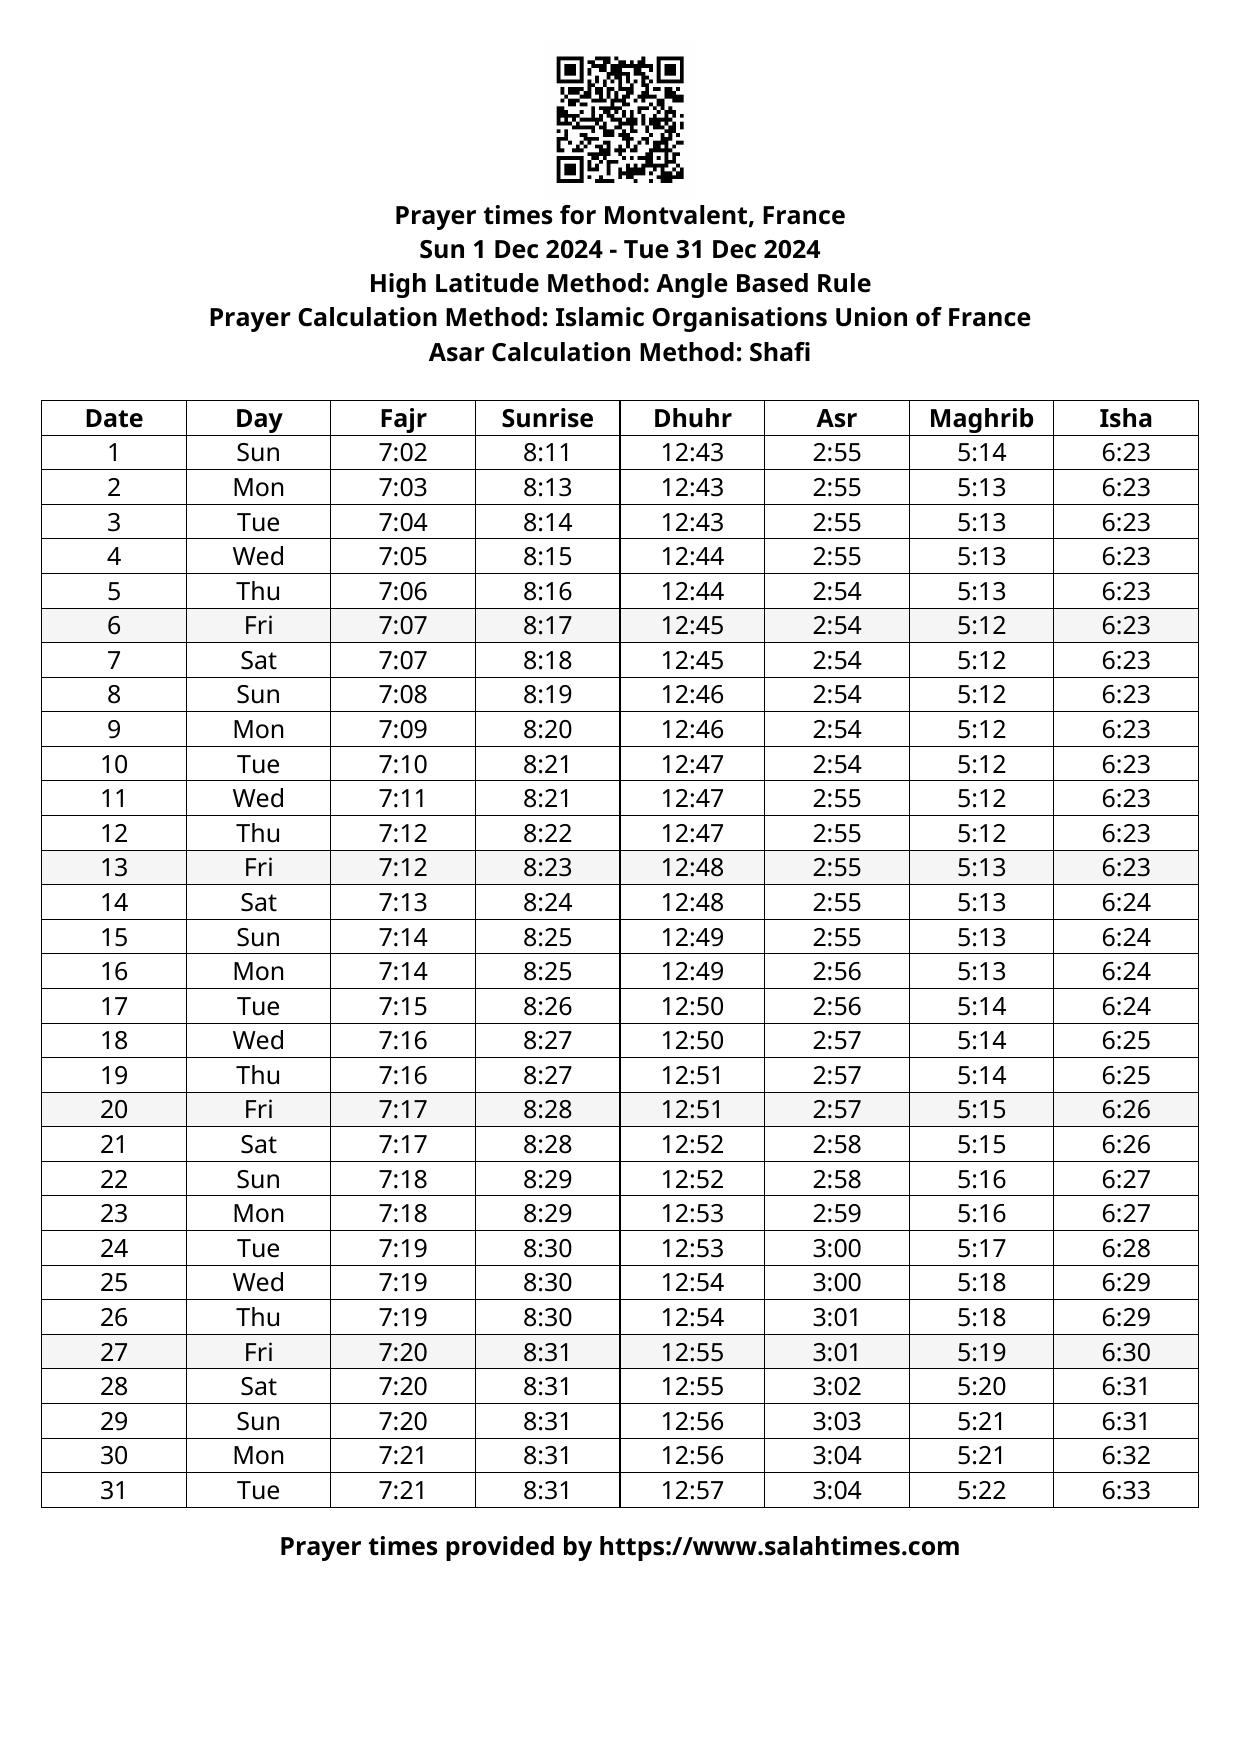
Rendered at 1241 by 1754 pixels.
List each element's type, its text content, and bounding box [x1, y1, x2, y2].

table_cell 7:15 [331, 989, 475, 1022]
table_cell Mon [187, 712, 330, 746]
table_cell 2:55 [765, 885, 909, 919]
table_cell Thu [187, 1300, 330, 1334]
table_cell 12:52 [621, 1162, 764, 1195]
table_cell 8:11 [476, 436, 619, 469]
table_cell 7:13 [331, 885, 475, 919]
table_cell 8:27 [476, 1024, 619, 1057]
table_cell 5:22 [910, 1473, 1053, 1507]
table_cell 12:45 [621, 643, 764, 677]
table_cell 7:14 [331, 954, 475, 988]
table_cell 6:23 [1054, 712, 1198, 746]
table_cell 7:17 [331, 1093, 475, 1126]
table_cell 12:49 [621, 920, 764, 953]
table_cell Thu [187, 1058, 330, 1092]
table_cell 5:13 [910, 954, 1053, 988]
table_cell Wed [187, 539, 330, 573]
table_cell 5:14 [910, 989, 1053, 1022]
table_cell 27 [42, 1335, 186, 1368]
table_cell 6 [42, 609, 186, 642]
table_cell 2:54 [765, 643, 909, 677]
table_cell 12:45 [621, 609, 764, 642]
table_cell 6:25 [1054, 1024, 1198, 1057]
table_cell 7:14 [331, 920, 475, 953]
table_cell 2:57 [765, 1093, 909, 1126]
table_cell 5:12 [910, 781, 1053, 815]
table_cell 6:23 [1054, 574, 1198, 607]
table_cell 2:55 [765, 851, 909, 884]
table_cell 10 [42, 747, 186, 780]
table_cell 7:02 [331, 436, 475, 469]
table_cell 6:23 [1054, 470, 1198, 504]
table_header Isha [1054, 401, 1198, 434]
picture [542, 41, 699, 198]
table_cell 7:12 [331, 851, 475, 884]
table_header Fajr [331, 401, 475, 434]
table_cell Sun [187, 436, 330, 469]
table_cell 5:13 [910, 574, 1053, 607]
table_cell 7:05 [331, 539, 475, 573]
table_cell 9 [42, 712, 186, 746]
table_cell 16 [42, 954, 186, 988]
table_cell Wed [187, 781, 330, 815]
table_cell 7:19 [331, 1300, 475, 1334]
table_cell 5:12 [910, 712, 1053, 746]
table_cell 4 [42, 539, 186, 573]
table_cell 8:30 [476, 1231, 619, 1264]
table_cell 3:01 [765, 1335, 909, 1368]
table_cell 12 [42, 816, 186, 849]
table_cell 6:24 [1054, 954, 1198, 988]
table_cell 5:18 [910, 1300, 1053, 1334]
table_cell 23 [42, 1196, 186, 1230]
table_cell 5 [42, 574, 186, 607]
table_cell 8:18 [476, 643, 619, 677]
table_cell 12:54 [621, 1300, 764, 1334]
table_cell 8:27 [476, 1058, 619, 1092]
table_cell 5:15 [910, 1127, 1053, 1161]
table_cell 8:24 [476, 885, 619, 919]
table_cell 12:56 [621, 1439, 764, 1472]
table_cell 7:12 [331, 816, 475, 849]
table_cell 2:58 [765, 1162, 909, 1195]
table_cell Thu [187, 816, 330, 849]
table_cell 12:55 [621, 1335, 764, 1368]
table_cell Sun [187, 1404, 330, 1437]
table_cell 7:21 [331, 1439, 475, 1472]
table_cell 3:01 [765, 1300, 909, 1334]
table_cell 8:31 [476, 1335, 619, 1368]
table_cell 8:31 [476, 1404, 619, 1437]
table_cell 8:13 [476, 470, 619, 504]
table_cell 6:23 [1054, 851, 1198, 884]
table_cell 2:55 [765, 816, 909, 849]
table_cell Tue [187, 1473, 330, 1507]
table_cell 21 [42, 1127, 186, 1161]
table_cell 5:14 [910, 1058, 1053, 1092]
table_cell 7:16 [331, 1058, 475, 1092]
table_cell 12:48 [621, 885, 764, 919]
table_cell 12:51 [621, 1058, 764, 1092]
table_cell 30 [42, 1439, 186, 1472]
table_cell 6:27 [1054, 1196, 1198, 1230]
table_cell 12:48 [621, 851, 764, 884]
table_cell Sun [187, 920, 330, 953]
table_cell 12:52 [621, 1127, 764, 1161]
table_cell 3:04 [765, 1473, 909, 1507]
table_cell 12:53 [621, 1196, 764, 1230]
text High Latitude Method: Angle Based Rule [42, 266, 1198, 300]
table_cell 5:13 [910, 505, 1053, 538]
table_cell 5:13 [910, 539, 1053, 573]
table_cell 6:33 [1054, 1473, 1198, 1507]
table_cell 2:55 [765, 436, 909, 469]
table_cell 6:23 [1054, 678, 1198, 711]
table_cell 8:26 [476, 989, 619, 1022]
table_cell 6:24 [1054, 989, 1198, 1022]
table_cell 17 [42, 989, 186, 1022]
table_cell 2:54 [765, 609, 909, 642]
table_cell Fri [187, 1093, 330, 1126]
table_cell 8:21 [476, 781, 619, 815]
table_header Day [187, 401, 330, 434]
table_cell 5:15 [910, 1093, 1053, 1126]
text Prayer Calculation Method: Islamic Organisations Union of France [42, 300, 1198, 334]
table_cell Mon [187, 470, 330, 504]
table_cell 5:14 [910, 436, 1053, 469]
table_cell 28 [42, 1369, 186, 1403]
table_cell Fri [187, 609, 330, 642]
table_cell 7:20 [331, 1335, 475, 1368]
table_cell Mon [187, 1196, 330, 1230]
table_cell 7:19 [331, 1266, 475, 1299]
table_cell 6:25 [1054, 1058, 1198, 1092]
table_cell 7:20 [331, 1369, 475, 1403]
table_cell 12:43 [621, 505, 764, 538]
table_cell Tue [187, 989, 330, 1022]
table_cell 5:16 [910, 1162, 1053, 1195]
table_cell 12:53 [621, 1231, 764, 1264]
table_cell 7:09 [331, 712, 475, 746]
table_cell 6:23 [1054, 609, 1198, 642]
table_cell 2:58 [765, 1127, 909, 1161]
table_cell 8:29 [476, 1196, 619, 1230]
table_cell 7:20 [331, 1404, 475, 1437]
table_cell 12:51 [621, 1093, 764, 1126]
table_cell 5:13 [910, 920, 1053, 953]
table_cell 12:44 [621, 574, 764, 607]
table_cell 8:14 [476, 505, 619, 538]
table_cell 6:27 [1054, 1162, 1198, 1195]
table_cell 8:25 [476, 920, 619, 953]
table_cell 6:23 [1054, 436, 1198, 469]
table_cell 6:26 [1054, 1127, 1198, 1161]
table_cell Tue [187, 505, 330, 538]
table_cell 3 [42, 505, 186, 538]
table_cell 1 [42, 436, 186, 469]
table_cell 3:00 [765, 1231, 909, 1264]
table_cell Sun [187, 678, 330, 711]
table_cell 6:23 [1054, 539, 1198, 573]
table_cell 8:29 [476, 1162, 619, 1195]
table_cell 6:31 [1054, 1369, 1198, 1403]
table_cell 6:23 [1054, 643, 1198, 677]
table_cell 12:50 [621, 1024, 764, 1057]
table_cell 6:23 [1054, 747, 1198, 780]
table_cell 12:55 [621, 1369, 764, 1403]
text Sun 1 Dec 2024 - Tue 31 Dec 2024 [42, 232, 1198, 266]
table_cell Sat [187, 643, 330, 677]
table_cell Fri [187, 851, 330, 884]
table_cell Tue [187, 747, 330, 780]
table_cell 8:15 [476, 539, 619, 573]
table_cell Sat [187, 1127, 330, 1161]
table_cell 7:11 [331, 781, 475, 815]
table_cell 7:18 [331, 1162, 475, 1195]
table_cell 29 [42, 1404, 186, 1437]
table_cell 6:31 [1054, 1404, 1198, 1437]
table_cell 5:20 [910, 1369, 1053, 1403]
table_cell 6:30 [1054, 1335, 1198, 1368]
table_cell 8:30 [476, 1300, 619, 1334]
table_cell 8:25 [476, 954, 619, 988]
table_cell 5:17 [910, 1231, 1053, 1264]
table_cell 6:24 [1054, 920, 1198, 953]
table_cell Sat [187, 885, 330, 919]
table_header Date [42, 401, 186, 434]
table_cell 5:18 [910, 1266, 1053, 1299]
text Asar Calculation Method: Shafi [42, 334, 1198, 368]
table_cell 7:03 [331, 470, 475, 504]
table_cell 2:55 [765, 470, 909, 504]
table_cell Sat [187, 1369, 330, 1403]
table_cell 5:12 [910, 816, 1053, 849]
table_cell 2:54 [765, 678, 909, 711]
table_header Asr [765, 401, 909, 434]
table_cell 5:12 [910, 678, 1053, 711]
table_cell 5:19 [910, 1335, 1053, 1368]
table_cell 2:55 [765, 781, 909, 815]
table_cell 8:31 [476, 1369, 619, 1403]
table_cell 2:54 [765, 712, 909, 746]
table_cell 14 [42, 885, 186, 919]
table_cell 8:28 [476, 1093, 619, 1126]
table_cell 7:06 [331, 574, 475, 607]
table_cell 5:12 [910, 747, 1053, 780]
table_cell 12:44 [621, 539, 764, 573]
table_cell 7:04 [331, 505, 475, 538]
table_cell 13 [42, 851, 186, 884]
table_cell 2:55 [765, 505, 909, 538]
table_cell 12:47 [621, 747, 764, 780]
table_cell 20 [42, 1093, 186, 1126]
table_cell 18 [42, 1024, 186, 1057]
table_cell 8:31 [476, 1439, 619, 1472]
table_cell 12:57 [621, 1473, 764, 1507]
table_cell 2:56 [765, 989, 909, 1022]
table_cell 5:12 [910, 609, 1053, 642]
table_cell 5:21 [910, 1439, 1053, 1472]
table_cell 7 [42, 643, 186, 677]
table_cell 8:17 [476, 609, 619, 642]
table_cell 12:56 [621, 1404, 764, 1437]
table_header Sunrise [476, 401, 619, 434]
table_cell Mon [187, 954, 330, 988]
table_header Dhuhr [621, 401, 764, 434]
table_cell 6:29 [1054, 1266, 1198, 1299]
table_cell 2:54 [765, 747, 909, 780]
table_cell 7:18 [331, 1196, 475, 1230]
table_cell 6:23 [1054, 505, 1198, 538]
table_cell 7:21 [331, 1473, 475, 1507]
table_cell 5:12 [910, 643, 1053, 677]
table_header Maghrib [910, 401, 1053, 434]
table_cell 25 [42, 1266, 186, 1299]
table_cell 31 [42, 1473, 186, 1507]
table_cell 5:14 [910, 1024, 1053, 1057]
table_cell 8 [42, 678, 186, 711]
table_cell 8:28 [476, 1127, 619, 1161]
table_cell 12:46 [621, 678, 764, 711]
table_cell 2 [42, 470, 186, 504]
text Prayer times provided by https://www.salahtimes.com [42, 1528, 1198, 1563]
table_cell 7:19 [331, 1231, 475, 1264]
table_cell 15 [42, 920, 186, 953]
table_cell 24 [42, 1231, 186, 1264]
table_cell 2:54 [765, 574, 909, 607]
table_cell 6:24 [1054, 885, 1198, 919]
table_cell 8:23 [476, 851, 619, 884]
table_cell 12:46 [621, 712, 764, 746]
table_cell 3:04 [765, 1439, 909, 1472]
table_cell 2:59 [765, 1196, 909, 1230]
table_cell 7:07 [331, 609, 475, 642]
table_cell Thu [187, 574, 330, 607]
table_cell Wed [187, 1266, 330, 1299]
table_cell Fri [187, 1335, 330, 1368]
table_cell 26 [42, 1300, 186, 1334]
table_cell 2:55 [765, 920, 909, 953]
table_cell 6:28 [1054, 1231, 1198, 1264]
table_cell 11 [42, 781, 186, 815]
table_cell 6:23 [1054, 781, 1198, 815]
table_cell 2:56 [765, 954, 909, 988]
table_cell 7:10 [331, 747, 475, 780]
table_cell 12:47 [621, 781, 764, 815]
table_cell 2:57 [765, 1024, 909, 1057]
table_cell 12:47 [621, 816, 764, 849]
table_cell 3:02 [765, 1369, 909, 1403]
table_cell 2:57 [765, 1058, 909, 1092]
table_cell 22 [42, 1162, 186, 1195]
text Prayer times for Montvalent, France [42, 198, 1198, 232]
table_cell 6:26 [1054, 1093, 1198, 1126]
table_cell 7:16 [331, 1024, 475, 1057]
table_cell 8:31 [476, 1473, 619, 1507]
table_cell Tue [187, 1231, 330, 1264]
table_cell Mon [187, 1439, 330, 1472]
table_cell 6:32 [1054, 1439, 1198, 1472]
table_cell 8:20 [476, 712, 619, 746]
table_cell 8:22 [476, 816, 619, 849]
table_cell 3:00 [765, 1266, 909, 1299]
table_cell 8:16 [476, 574, 619, 607]
table_cell 3:03 [765, 1404, 909, 1437]
table_cell 5:13 [910, 851, 1053, 884]
table_cell 12:49 [621, 954, 764, 988]
table_cell 6:23 [1054, 816, 1198, 849]
table_cell 12:43 [621, 470, 764, 504]
table_cell Sun [187, 1162, 330, 1195]
table_cell 7:17 [331, 1127, 475, 1161]
table_cell 8:19 [476, 678, 619, 711]
table_cell 19 [42, 1058, 186, 1092]
table_cell 5:21 [910, 1404, 1053, 1437]
table_cell 7:07 [331, 643, 475, 677]
table_cell 5:16 [910, 1196, 1053, 1230]
table_cell 7:08 [331, 678, 475, 711]
table_cell 12:43 [621, 436, 764, 469]
table_cell 6:29 [1054, 1300, 1198, 1334]
table_cell 5:13 [910, 885, 1053, 919]
table_cell Wed [187, 1024, 330, 1057]
table_cell 8:30 [476, 1266, 619, 1299]
table_cell 12:54 [621, 1266, 764, 1299]
table_cell 2:55 [765, 539, 909, 573]
table_cell 8:21 [476, 747, 619, 780]
table_cell 5:13 [910, 470, 1053, 504]
table_cell 12:50 [621, 989, 764, 1022]
